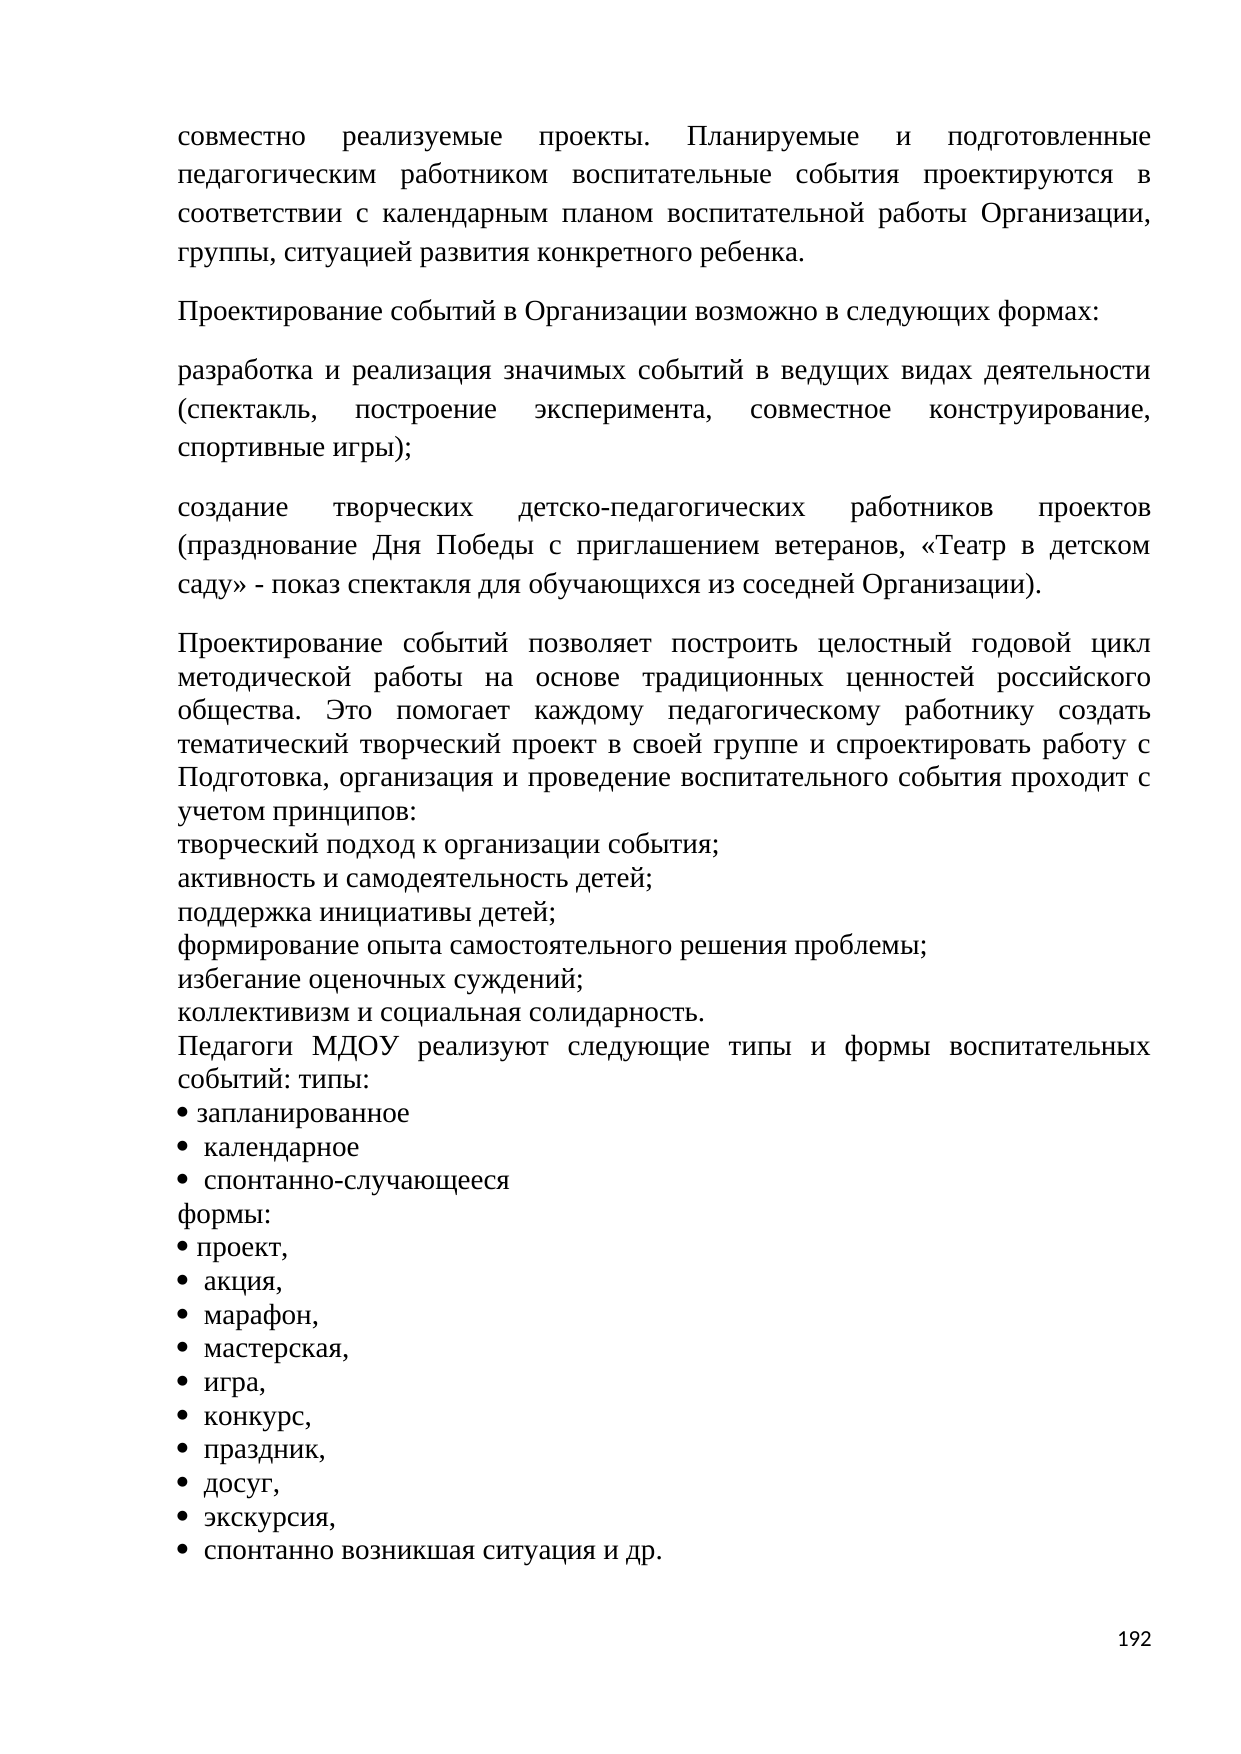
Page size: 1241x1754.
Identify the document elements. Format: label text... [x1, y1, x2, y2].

text коллективизм и социальная солидарность. [177, 994, 1152, 1028]
text создание творческих детско-педагогических работников проектов (празднование Дня Победы с приглашением ветеранов, «Театр в детском саду» - показ спектакля для обучающихся из соседней Организации). [177, 489, 1152, 599]
text игра, [177, 1364, 1152, 1398]
text разработка и реализация значимых событий в ведущих видах деятельности (спектакль, построение эксперимента, совместное конструирование, спортивные игры); [177, 352, 1152, 463]
text поддержка инициативы детей; [177, 894, 1152, 927]
text конкурс, [177, 1398, 1152, 1431]
text марафон, [177, 1297, 1152, 1330]
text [177, 118, 1152, 267]
text акция, [177, 1263, 1152, 1297]
text календарное [177, 1129, 1152, 1162]
text спонтанно-случающееся [177, 1162, 1152, 1196]
text творческий подход к организации события; [177, 827, 1152, 860]
text активность и самодеятельность детей; [177, 860, 1152, 894]
text экскурсия, [177, 1499, 1152, 1532]
text мастерская, [177, 1330, 1152, 1364]
text проект, [177, 1229, 1152, 1263]
text Проектирование событий в Организации возможно в следующих формах: [177, 293, 1152, 327]
text избегание оценочных суждений; [177, 961, 1152, 994]
text досуг, [177, 1465, 1152, 1499]
text Проектирование событий позволяет построить целостный годовой цикл методической работы на основе традиционных ценностей российского общества. Это помогает каждому педагогическому работнику создать тематический творческий проект в своей группе и спроектировать работу с Подготовка, организация и проведение воспитательного события проходит с учетом принципов: [177, 625, 1152, 827]
text Педагоги МДОУ реализуют следующие типы и формы воспитательных событий: типы: [177, 1028, 1152, 1095]
text формирование опыта самостоятельного решения проблемы; [177, 927, 1152, 961]
text формы: [177, 1196, 1152, 1229]
text спонтанно возникшая ситуация и др. [177, 1532, 1152, 1566]
text праздник, [177, 1431, 1152, 1465]
text запланированное [177, 1095, 1152, 1129]
